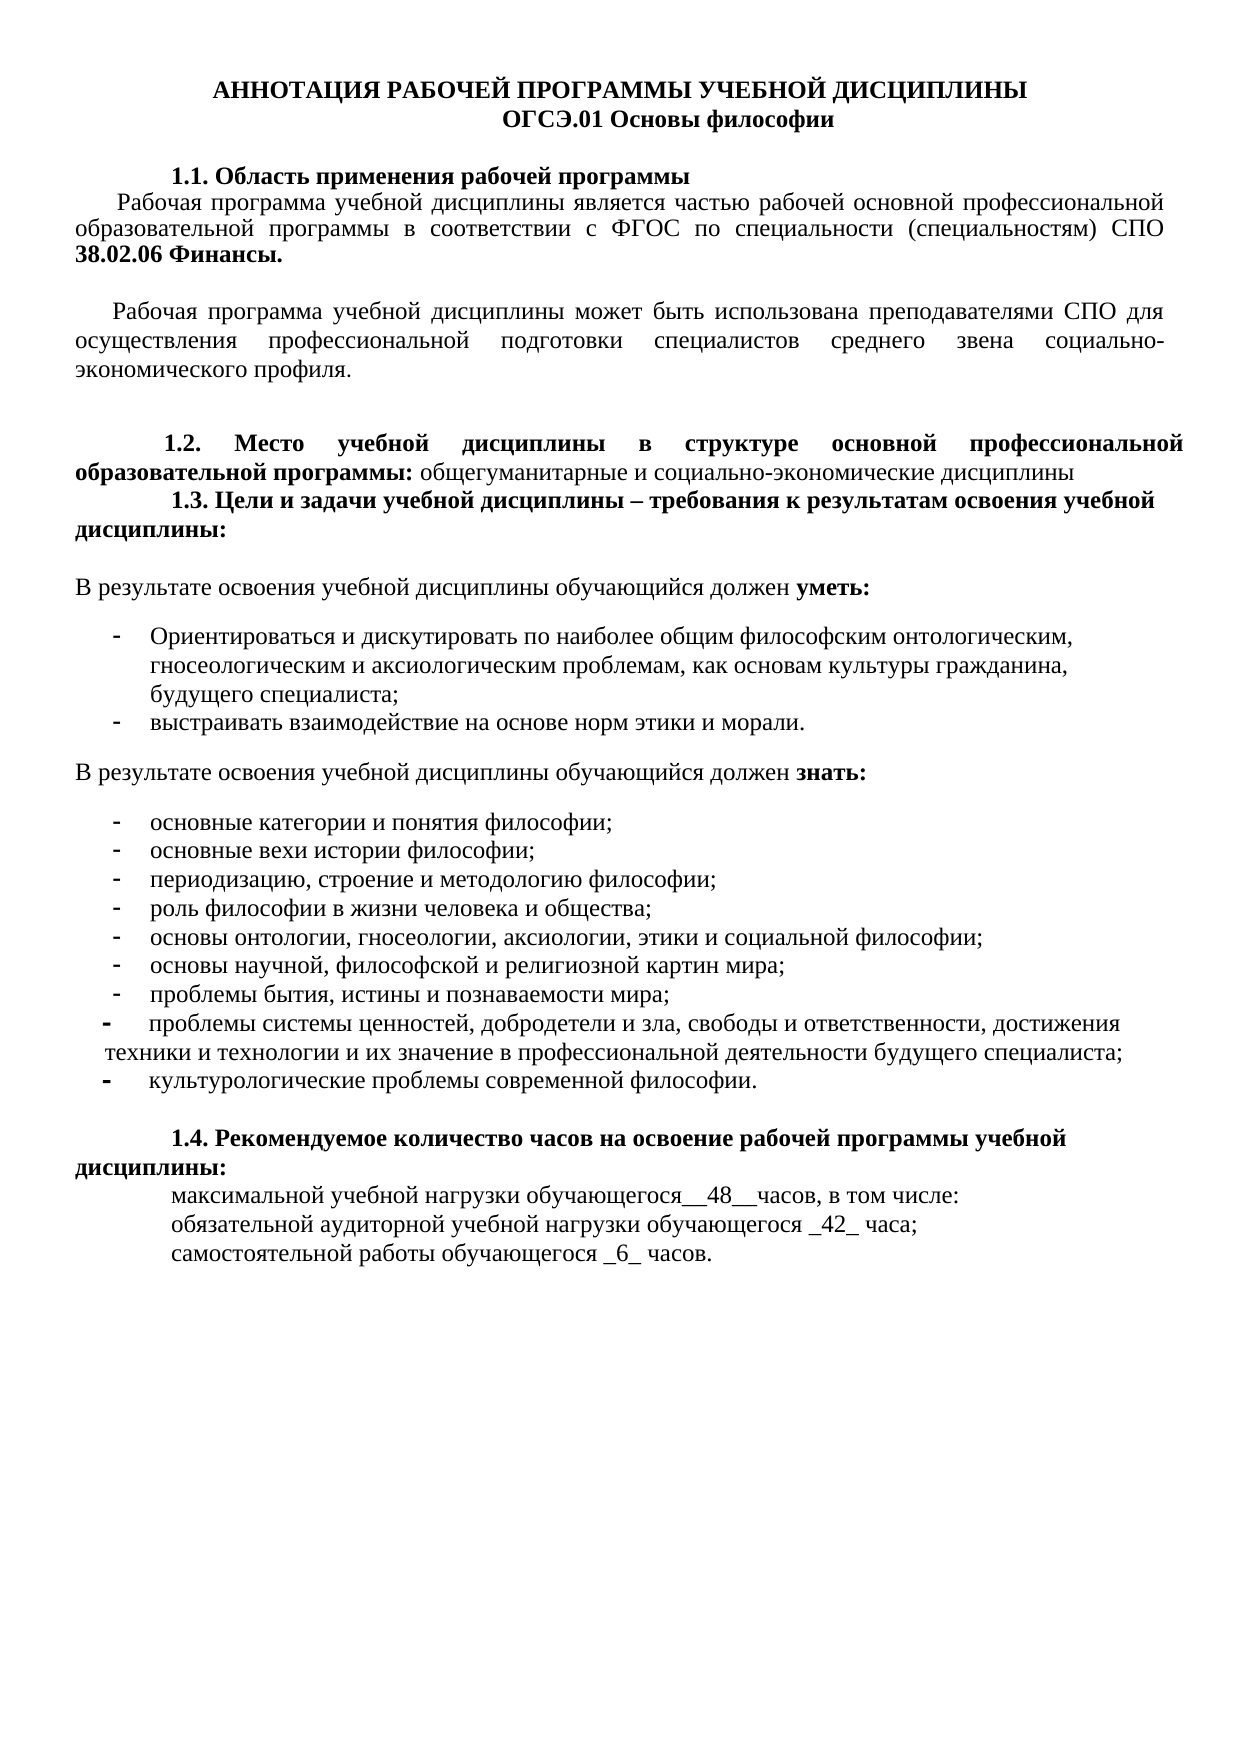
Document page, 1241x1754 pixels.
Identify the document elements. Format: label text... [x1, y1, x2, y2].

text В результате освоения учебной дисциплины обучающийся должен знать: [75, 757, 1165, 786]
list выстраивать взаимодействие на основе норм этики и морали. [112, 707, 1165, 736]
list будущего специалиста; [150, 679, 1165, 707]
text 1.2. Место учебной дисциплины в структуре основной профессиональной образовательной программы: общегуманитарные и социально-экономические дисциплины [75, 428, 1184, 485]
list культурологические проблемы современной философии. [102, 1065, 1165, 1094]
text В результате освоения учебной дисциплины обучающийся должен уметь: [75, 572, 1165, 600]
list Ориентироваться и дискутировать по наиболее общим философским онтологическим, гносеологическим и аксиологическим проблемам, как основам культуры гражданина, [112, 621, 1165, 679]
text обязательной аудиторной учебной нагрузки обучающегося _42_ часа; [75, 1209, 1165, 1238]
text ОГСЭ.01 Основы философии [75, 104, 1165, 132]
list основные категории и понятия философии; [112, 807, 1165, 835]
list основы научной, философской и религиозной картин мира; [112, 950, 1165, 979]
text Рабочая программа учебной дисциплины является частью рабочей основной профессиональной образовательной программы в соответствии с ФГОС по специальности (специальностям) СПО 38.02.06 Финансы. [75, 190, 1165, 268]
text 1.1. Область применения рабочей программы [75, 161, 1165, 190]
text Рабочая программа учебной дисциплины может быть использована преподавателями СПО для осуществления профессиональной подготовки специалистов среднего звена социально-экономического профиля. [75, 296, 1165, 383]
text 1.3. Цели и задачи учебной дисциплины – требования к результатам освоения учебной дисциплины: [75, 485, 1165, 543]
list основы онтологии, гносеологии, аксиологии, этики и социальной философии; [112, 922, 1165, 950]
list проблемы системы ценностей, добродетели и зла, свободы и ответственности, достижения техники и технологии и их значение в профессиональной деятельности будущего специалиста; [102, 1008, 1165, 1065]
list проблемы бытия, истины и познаваемости мира; [112, 979, 1165, 1008]
text максимальной учебной нагрузки обучающегося__48__часов, в том числе: [75, 1180, 1165, 1209]
text самостоятельной работы обучающегося _6_ часов. [75, 1238, 1165, 1267]
list роль философии в жизни человека и общества; [112, 893, 1165, 922]
list основные вехи истории философии; [112, 835, 1165, 864]
list периодизацию, строение и методологию философии; [112, 864, 1165, 893]
text АННОТАЦИЯ РАБОЧЕЙ ПРОГРАММЫ УЧЕБНОЙ ДИСЦИПЛИНЫ [75, 75, 1165, 104]
text 1.4. Рекомендуемое количество часов на освоение рабочей программы учебной дисциплины: [75, 1123, 1165, 1180]
